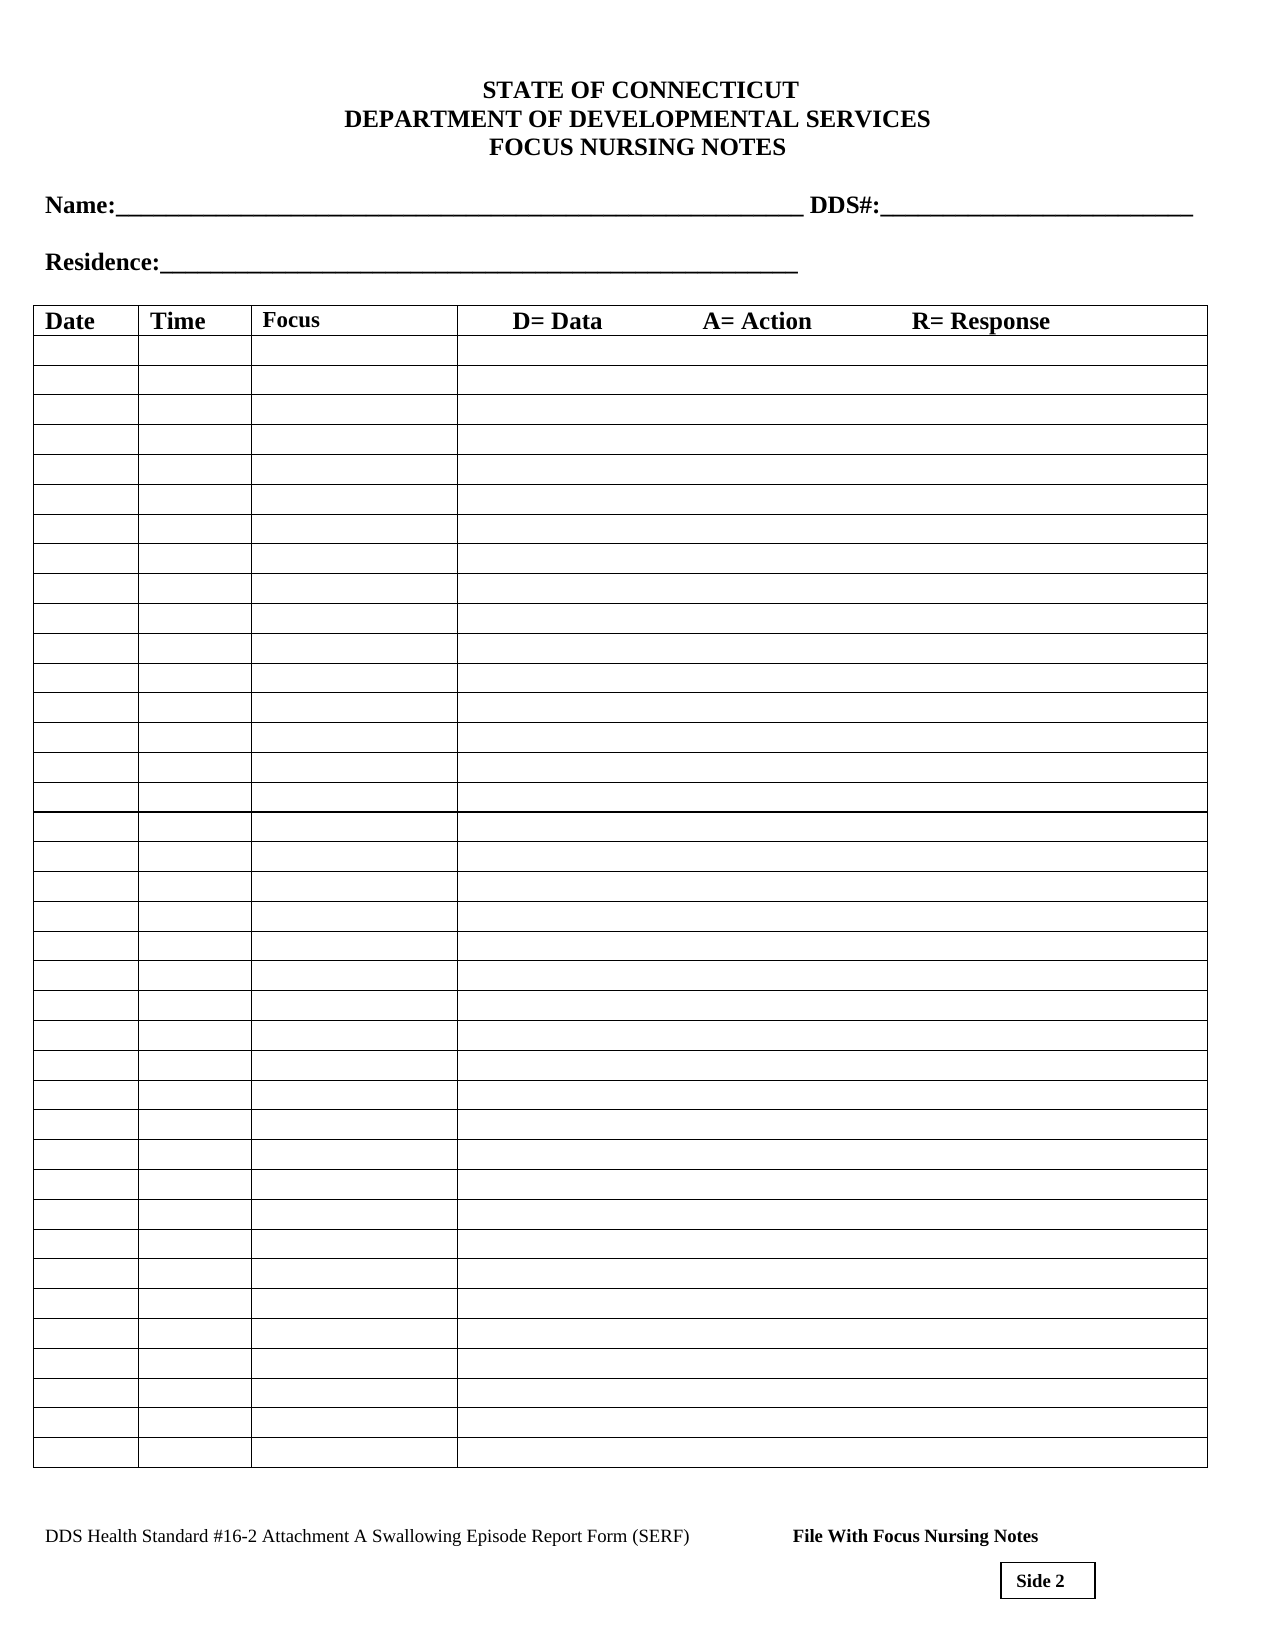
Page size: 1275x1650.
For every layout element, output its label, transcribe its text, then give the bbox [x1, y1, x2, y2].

table_cell [139, 1140, 251, 1169]
table_cell [139, 336, 251, 364]
table_cell [252, 664, 457, 692]
table_cell [252, 1259, 457, 1288]
table_cell [252, 842, 457, 871]
table_cell [34, 932, 138, 960]
table_cell [139, 1408, 251, 1437]
table_cell [34, 813, 138, 841]
table_cell [139, 485, 251, 513]
table_cell [139, 366, 251, 394]
table_cell [458, 1200, 1207, 1228]
table_cell [139, 961, 251, 990]
table_cell [458, 395, 1207, 424]
table_cell [139, 813, 251, 841]
table_cell [458, 842, 1207, 871]
table_cell [458, 1081, 1207, 1109]
table_cell [34, 1051, 138, 1079]
table_cell [34, 1438, 138, 1467]
subtitle Residence:___________________________________________________ [45, 247, 1230, 276]
table_cell [458, 1349, 1207, 1377]
table_header Focus [252, 306, 457, 335]
table_cell [252, 1200, 457, 1228]
table_cell [252, 813, 457, 841]
table_cell [139, 1259, 251, 1288]
table_cell [139, 515, 251, 543]
table_cell [458, 1021, 1207, 1050]
table_cell [252, 425, 457, 454]
table_cell [252, 1051, 457, 1079]
table_cell [34, 336, 138, 364]
table_cell [252, 783, 457, 811]
table_cell [458, 693, 1207, 722]
table_cell [252, 1110, 457, 1139]
table_cell [252, 872, 457, 901]
table_cell [139, 902, 251, 931]
table_cell [139, 872, 251, 901]
table_cell [139, 1438, 251, 1467]
table_cell [34, 1200, 138, 1228]
table_cell [139, 425, 251, 454]
table_cell [458, 1170, 1207, 1199]
table_cell [139, 455, 251, 484]
table_cell [139, 1200, 251, 1228]
table_cell [458, 1379, 1207, 1407]
table_cell [34, 395, 138, 424]
table_cell [458, 485, 1207, 513]
table_cell [458, 634, 1207, 662]
table_cell [34, 1349, 138, 1377]
table_cell [139, 1319, 251, 1348]
table_cell [458, 425, 1207, 454]
table_cell [34, 366, 138, 394]
table_cell [252, 961, 457, 990]
table_cell [252, 1289, 457, 1318]
table_cell [34, 1021, 138, 1050]
table_cell [458, 1110, 1207, 1139]
table_header Time [139, 306, 251, 335]
table_cell [458, 932, 1207, 960]
table_cell [458, 753, 1207, 782]
table_cell [34, 693, 138, 722]
table_cell [252, 753, 457, 782]
table_cell [34, 604, 138, 633]
table_cell [252, 1170, 457, 1199]
table_cell [458, 544, 1207, 573]
table_cell [252, 1230, 457, 1258]
table_header Date [34, 306, 138, 335]
table_cell [252, 723, 457, 752]
table_cell [34, 961, 138, 990]
table_cell [458, 455, 1207, 484]
table_cell [252, 515, 457, 543]
table_cell [458, 1438, 1207, 1467]
table_cell [34, 1081, 138, 1109]
table_cell [34, 723, 138, 752]
table_cell [139, 1349, 251, 1377]
table_cell [34, 634, 138, 662]
table_cell [139, 1170, 251, 1199]
table_cell [458, 604, 1207, 633]
table_cell [252, 366, 457, 394]
table_cell [252, 634, 457, 662]
table_cell [252, 932, 457, 960]
table_cell [252, 1408, 457, 1437]
table_cell [458, 515, 1207, 543]
table_cell [34, 1259, 138, 1288]
table_cell [252, 902, 457, 931]
table_cell [252, 336, 457, 364]
table_cell [34, 872, 138, 901]
table_cell [139, 753, 251, 782]
table_cell [34, 1170, 138, 1199]
table_cell [139, 1230, 251, 1258]
table_cell [458, 664, 1207, 692]
table_cell [34, 574, 138, 603]
table_cell [458, 813, 1207, 841]
table_cell [252, 1081, 457, 1109]
subtitle Name:_______________________________________________________ DDS#:_________________________ [45, 190, 1230, 219]
table_cell [34, 1110, 138, 1139]
table_cell [34, 515, 138, 543]
table_cell [139, 783, 251, 811]
table_cell [458, 1289, 1207, 1318]
table_cell [252, 544, 457, 573]
table_cell [34, 1408, 138, 1437]
table_cell [252, 455, 457, 484]
table_cell [34, 783, 138, 811]
table_cell [458, 723, 1207, 752]
table_cell [458, 1230, 1207, 1258]
table_cell [139, 544, 251, 573]
table_cell [139, 1051, 251, 1079]
table_cell [458, 1319, 1207, 1348]
table_cell [458, 336, 1207, 364]
table_cell [34, 753, 138, 782]
table_cell [139, 1379, 251, 1407]
table_cell [252, 1140, 457, 1169]
table_cell [139, 1081, 251, 1109]
table_cell [252, 1349, 457, 1377]
table_cell [458, 902, 1207, 931]
table_cell [34, 664, 138, 692]
table_cell [139, 1289, 251, 1318]
table_cell [139, 1021, 251, 1050]
table_cell [34, 902, 138, 931]
table_cell [139, 664, 251, 692]
table_cell [34, 1319, 138, 1348]
table_header D= Data A= Action R= Response [458, 306, 1207, 335]
table_cell [139, 842, 251, 871]
table_cell [34, 485, 138, 513]
table_cell [252, 1021, 457, 1050]
table_cell [34, 1230, 138, 1258]
table_cell [139, 395, 251, 424]
table_cell [34, 1289, 138, 1318]
table_cell [252, 693, 457, 722]
table_cell [34, 544, 138, 573]
table_cell [252, 574, 457, 603]
table_cell [458, 1259, 1207, 1288]
table_cell [458, 961, 1207, 990]
table_cell [34, 991, 138, 1020]
table_cell [252, 1438, 457, 1467]
table_cell [252, 991, 457, 1020]
text FOCUS NURSING NOTES [45, 132, 1230, 161]
table_cell [458, 1408, 1207, 1437]
table_cell [139, 1110, 251, 1139]
table_cell [34, 1379, 138, 1407]
table_cell [139, 723, 251, 752]
table_cell [139, 604, 251, 633]
table_cell [458, 574, 1207, 603]
table_cell [34, 425, 138, 454]
table_cell [252, 1379, 457, 1407]
table_cell [34, 1140, 138, 1169]
table_cell [458, 1140, 1207, 1169]
table_cell [458, 991, 1207, 1020]
table_cell [34, 842, 138, 871]
table_cell [458, 1051, 1207, 1079]
table_cell [458, 872, 1207, 901]
table_cell [34, 455, 138, 484]
table_cell [252, 1319, 457, 1348]
table_cell [252, 395, 457, 424]
table_cell [252, 485, 457, 513]
table_cell [139, 693, 251, 722]
table_cell [252, 604, 457, 633]
table_cell [139, 932, 251, 960]
table_cell [458, 366, 1207, 394]
table_cell [458, 783, 1207, 811]
table_cell [139, 634, 251, 662]
table_cell [139, 574, 251, 603]
table_cell [139, 991, 251, 1020]
